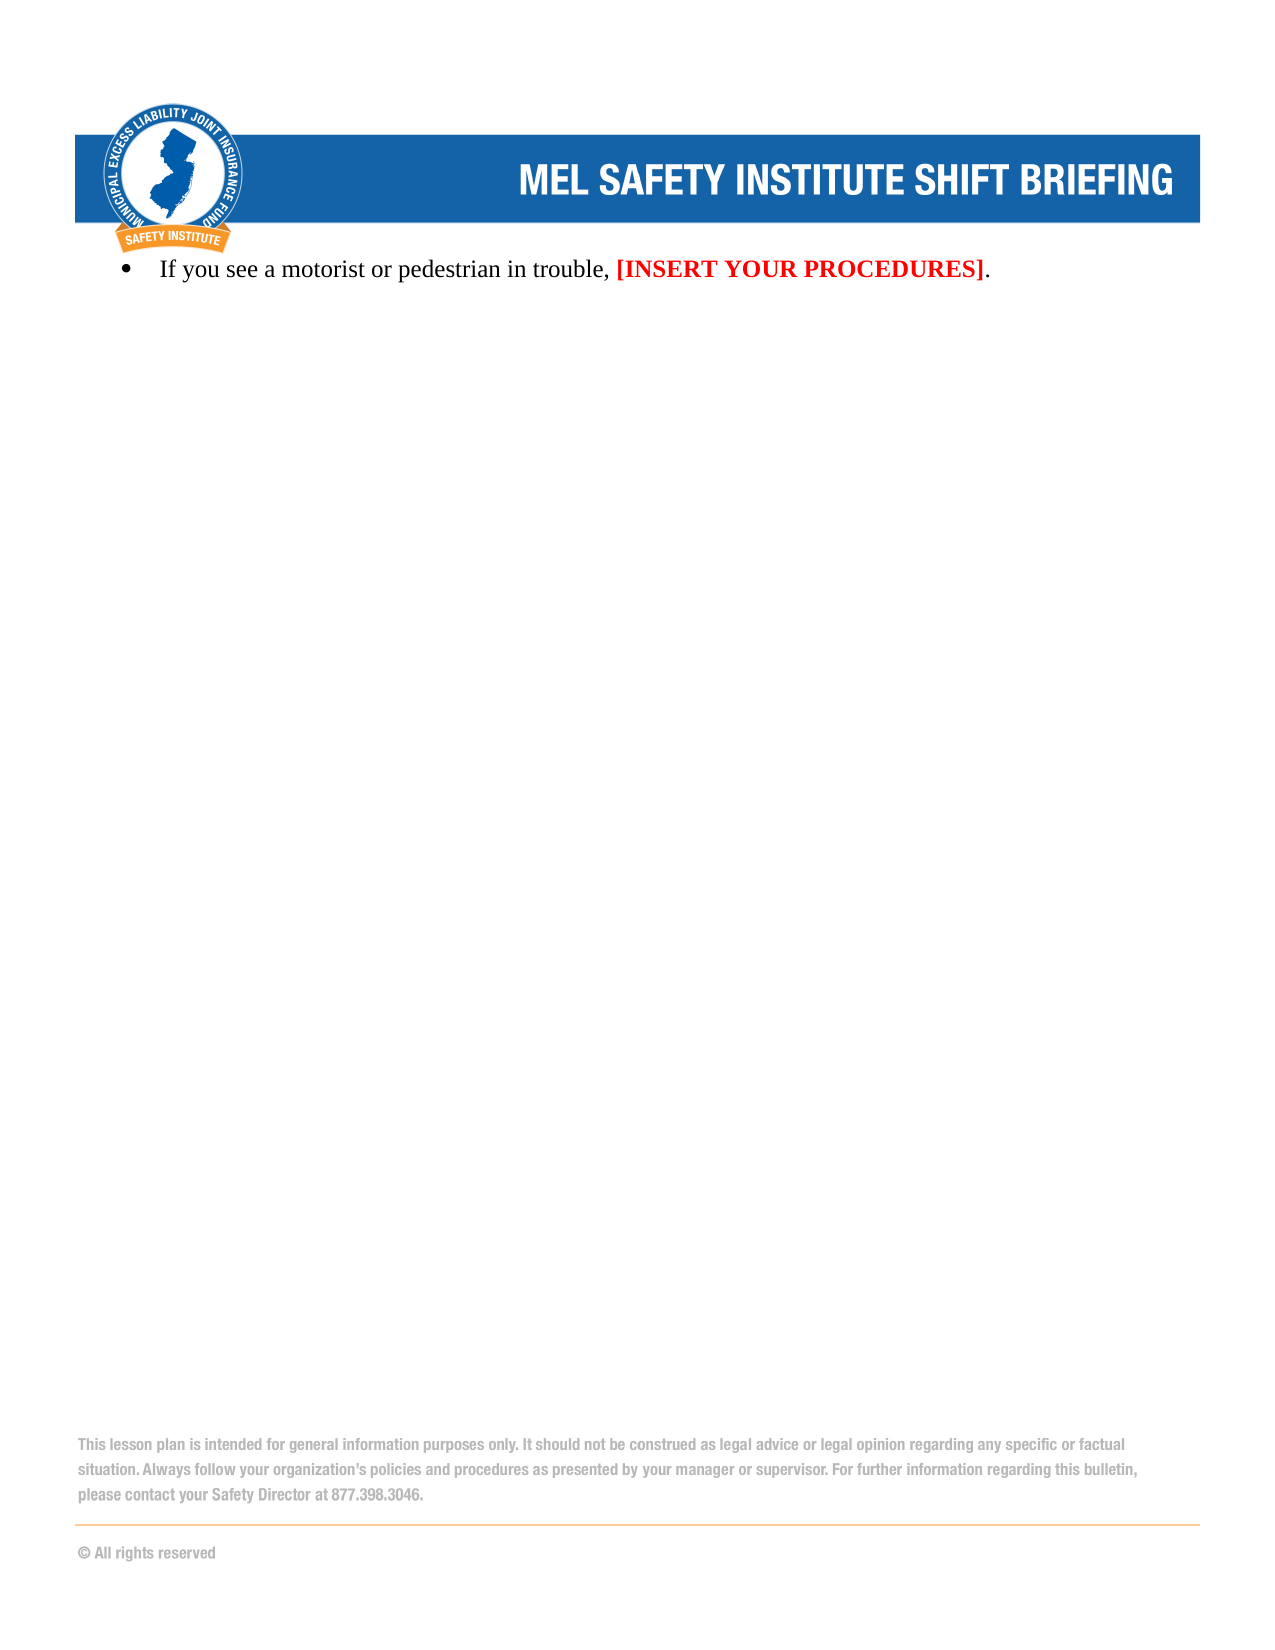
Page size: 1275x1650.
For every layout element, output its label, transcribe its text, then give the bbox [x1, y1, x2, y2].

list If you see a motorist or pedestrian in trouble, [INSERT YOUR PROCEDURES]. [122, 254, 1200, 282]
picture [75, 1425, 1200, 1575]
picture [75, 103, 1200, 254]
